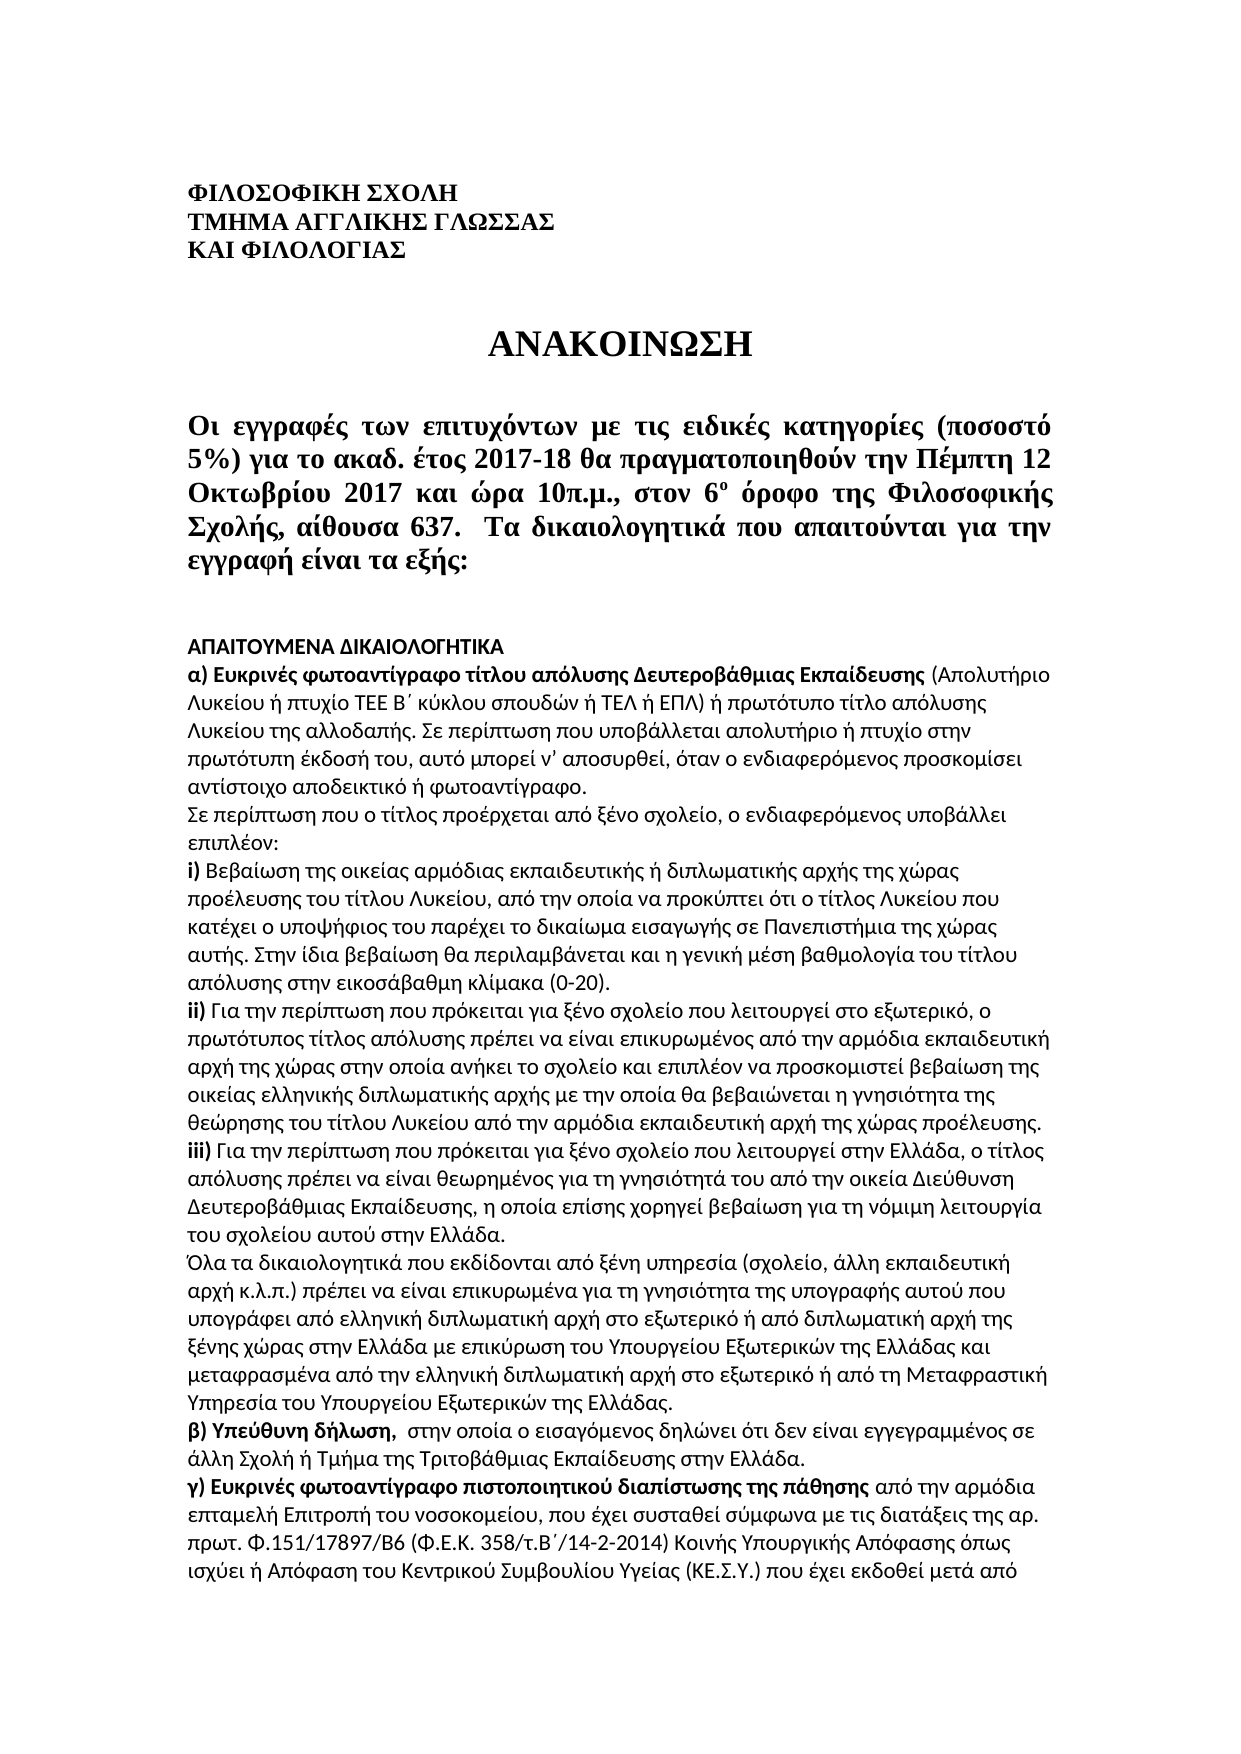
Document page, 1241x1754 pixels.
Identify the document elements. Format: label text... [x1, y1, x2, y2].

text ΦΙΛΟΣΟΦΙΚΗ ΣΧΟΛΗ [187, 178, 1053, 207]
text ΑΠΑΙΤΟΥΜΕΝΑ ΔΙΚΑΙΟΛΟΓΗΤΙΚΑ [187, 632, 1053, 660]
text Οι εγγραφές των επιτυχόντων με τις ειδικές κατηγορίες (ποσοστό 5%) για το ακαδ. έτος 2017-18 θα πραγματοποιηθούν την Πέμπτη 12 Οκτωβρίου 2017 και ώρα 10π.μ., στον 6ο όροφο της Φιλοσοφικής Σχολής, αίθουσα 637. Τα δικαιολογητικά που απαιτούνται για την εγγραφή είναι τα εξής: [187, 408, 1053, 576]
text Όλα τα δικαιολογητικά που εκδίδονται από ξένη υπηρεσία (σχολείο, άλλη εκπαιδευτική αρχή κ.λ.π.) πρέπει να είναι επικυρωμένα για τη γνησιότητα της υπογραφής αυτού που υπογράφει από ελληνική διπλωματική αρχή στο εξωτερικό ή από διπλωματική αρχή της ξένης χώρας στην Ελλάδα με επικύρωση του Υπουργείου Εξωτερικών της Ελλάδας και μεταφρασμένα από την ελληνική διπλωματική αρχή στο εξωτερικό ή από τη Μεταφραστική Υπηρεσία του Υπουργείου Εξωτερικών της Ελλάδας. [187, 1248, 1053, 1416]
text ΤΜΗΜΑ ΑΓΓΛΙΚΗΣ ΓΛΩΣΣΑΣ [187, 207, 1053, 236]
text ii) Για την περίπτωση που πρόκειται για ξένο σχολείο που λειτουργεί στο εξωτερικό, ο πρωτότυπος τίτλος απόλυσης πρέπει να είναι επικυρωμένος από την αρμόδια εκπαιδευτική αρχή της χώρας στην οποία ανήκει το σχολείο και επιπλέον να προσκομιστεί βεβαίωση της οικείας ελληνικής διπλωματικής αρχής με την οποία θα βεβαιώνεται η γνησιότητα της θεώρησης του τίτλου Λυκείου από την αρμόδια εκπαιδευτική αρχή της χώρας προέλευσης. [187, 996, 1053, 1136]
text i) Βεβαίωση της οικείας αρμόδιας εκπαιδευτικής ή διπλωματικής αρχής της χώρας προέλευσης του τίτλου Λυκείου, από την οποία να προκύπτει ότι ο τίτλος Λυκείου που κατέχει ο υποψήφιος του παρέχει το δικαίωμα εισαγωγής σε Πανεπιστήμια της χώρας αυτής. Στην ίδια βεβαίωση θα περιλαμβάνεται και η γενική μέση βαθμολογία του τίτλου απόλυσης στην εικοσάβαθμη κλίμακα (0-20). [187, 856, 1053, 996]
text α) Ευκρινές φωτοαντίγραφο τίτλου απόλυσης Δευτεροβάθμιας Εκπαίδευσης (Απολυτήριο Λυκείου ή πτυχίο ΤΕΕ Β΄ κύκλου σπουδών ή ΤΕΛ ή ΕΠΛ) ή πρωτότυπο τίτλο απόλυσης Λυκείου της αλλοδαπής. Σε περίπτωση που υποβάλλεται απολυτήριο ή πτυχίο στην πρωτότυπη έκδοσή του, αυτό μπορεί ν’ αποσυρθεί, όταν ο ενδιαφερόμενος προσκομίσει αντίστοιχο αποδεικτικό ή φωτοαντίγραφο. [187, 660, 1053, 800]
text iii) Για την περίπτωση που πρόκειται για ξένο σχολείο που λειτουργεί στην Ελλάδα, ο τίτλος απόλυσης πρέπει να είναι θεωρημένος για τη γνησιότητά του από την οικεία Διεύθυνση Δευτεροβάθμιας Εκπαίδευσης, η οποία επίσης χορηγεί βεβαίωση για τη νόμιμη λειτουργία του σχολείου αυτού στην Ελλάδα. [187, 1136, 1053, 1248]
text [187, 1472, 1053, 1584]
text β) Υπεύθυνη δήλωση, στην οποία ο εισαγόμενος δηλώνει ότι δεν είναι εγγεγραμμένος σε άλλη Σχολή ή Τμήμα της Τριτοβάθμιας Εκπαίδευσης στην Ελλάδα. [187, 1416, 1053, 1472]
text Σε περίπτωση που ο τίτλος προέρχεται από ξένο σχολείο, ο ενδιαφερόμενος υποβάλλει επιπλέον: [187, 800, 1053, 856]
text ΑΝΑΚΟΙΝΩΣΗ [187, 322, 1053, 365]
text ΚΑΙ ΦΙΛΟΛΟΓΙΑΣ [187, 236, 1053, 264]
